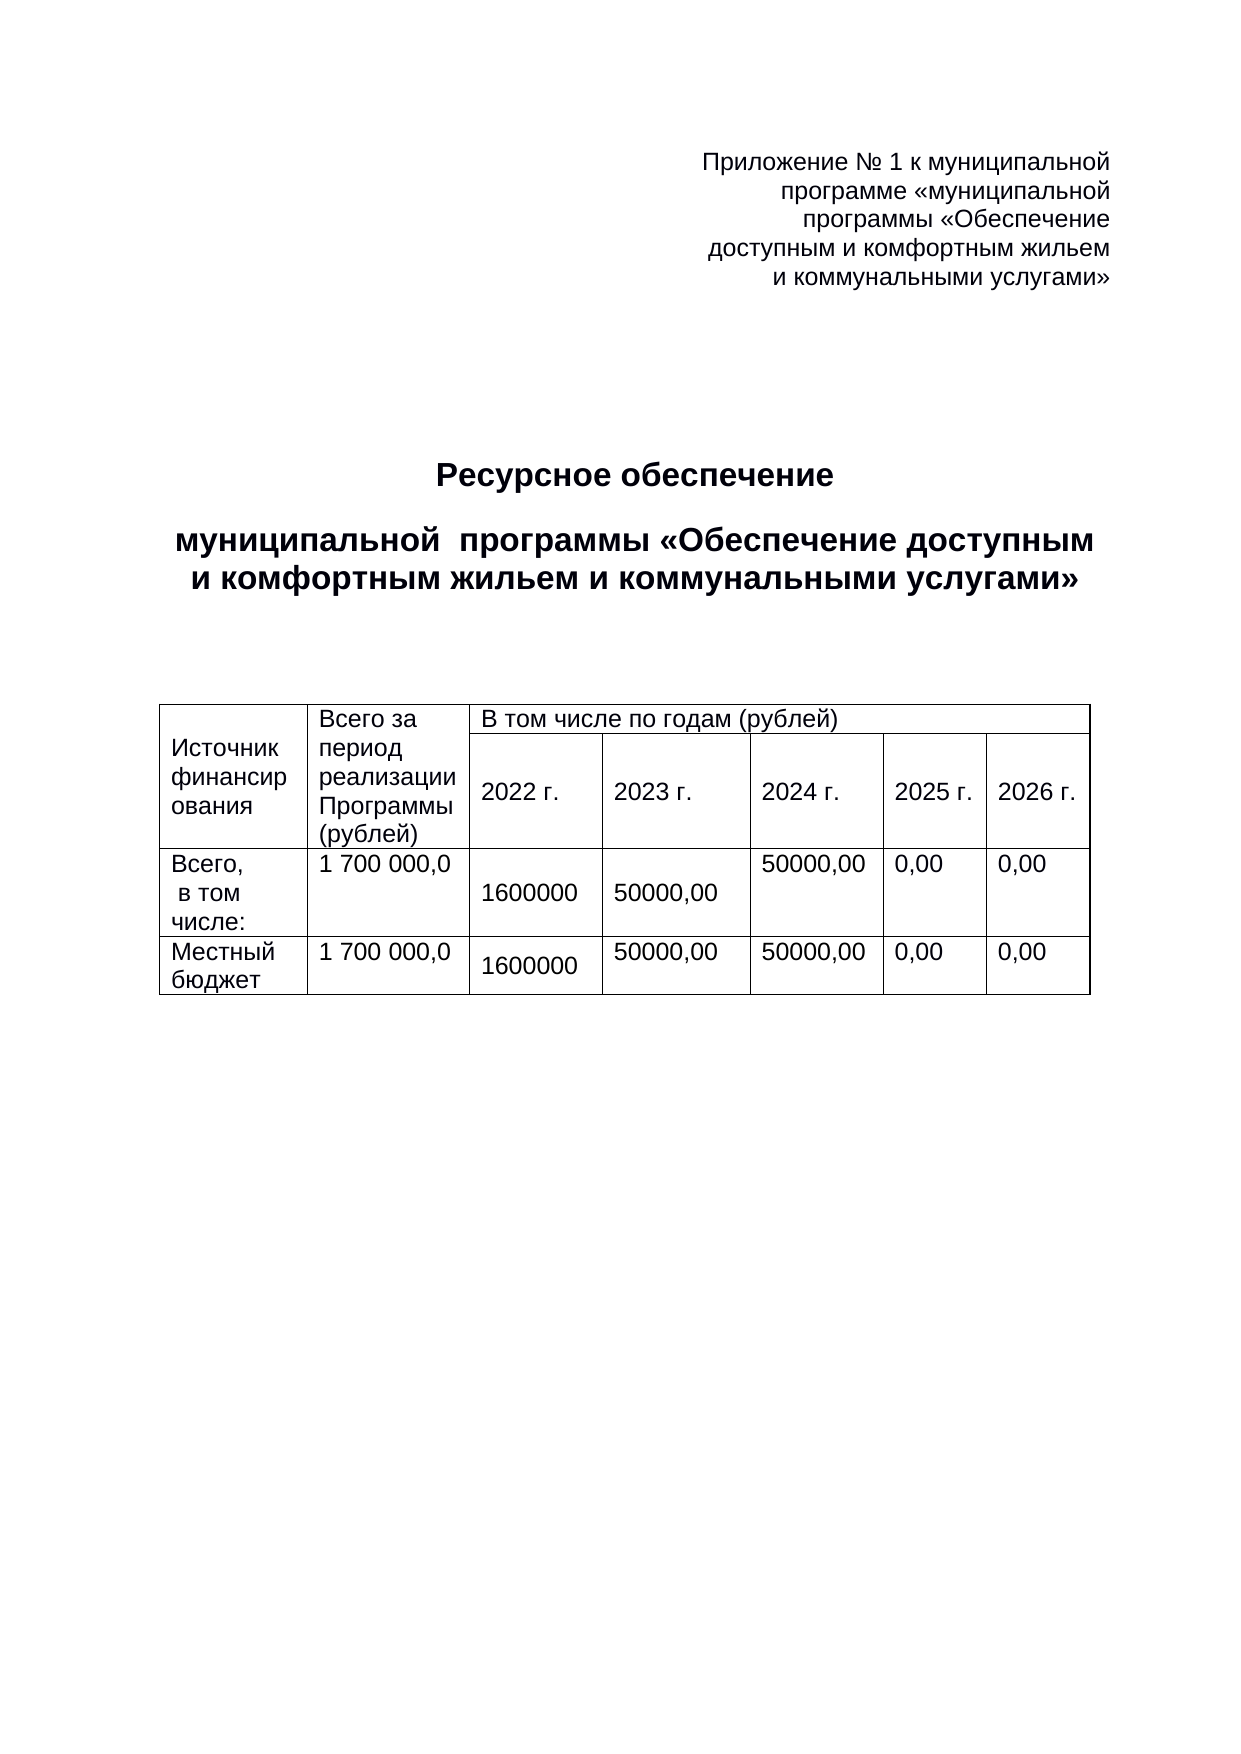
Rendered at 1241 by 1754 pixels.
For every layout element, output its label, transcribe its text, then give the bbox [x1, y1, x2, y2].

table_cell 2025 г. [884, 734, 986, 848]
table_header Всего за период реализации Программы (рублей) [308, 705, 469, 848]
table_cell 50000,00 [751, 849, 883, 936]
text Приложение № 1 к муниципальной [159, 147, 1110, 176]
table_cell 0,00 [987, 849, 1089, 936]
table_header В том числе по годам (рублей) [470, 705, 1089, 733]
text и комфортным жильем и коммунальными услугами» [159, 558, 1110, 597]
table_cell 0,00 [884, 937, 986, 994]
text Ресурсное обеспечение [159, 455, 1110, 493]
table_cell 1600000 [470, 849, 602, 936]
table_cell 50000,00 [751, 937, 883, 994]
table_cell Всего, в том числе: [160, 849, 307, 936]
table_cell 2024 г. [751, 734, 883, 848]
table_cell 0,00 [884, 849, 986, 936]
text программе «муниципальной программы «Обеспечение доступным и комфортным жильем и коммунальными услугами» [691, 176, 1110, 291]
table_cell 1 700 000,0 [308, 849, 469, 936]
table_cell 0,00 [987, 937, 1089, 994]
table_cell 2026 г. [987, 734, 1089, 848]
table_cell 50000,00 [603, 849, 750, 936]
table_cell 2023 г. [603, 734, 750, 848]
table_cell 1 700 000,0 [308, 937, 469, 994]
text муниципальной программы «Обеспечение доступным [159, 520, 1110, 558]
table_cell 1600000 [470, 937, 602, 994]
table_cell Местный бюджет [160, 937, 307, 994]
table_cell 50000,00 [603, 937, 750, 994]
table_header Источник финансирования [160, 705, 307, 848]
table_cell 2022 г. [470, 734, 602, 848]
